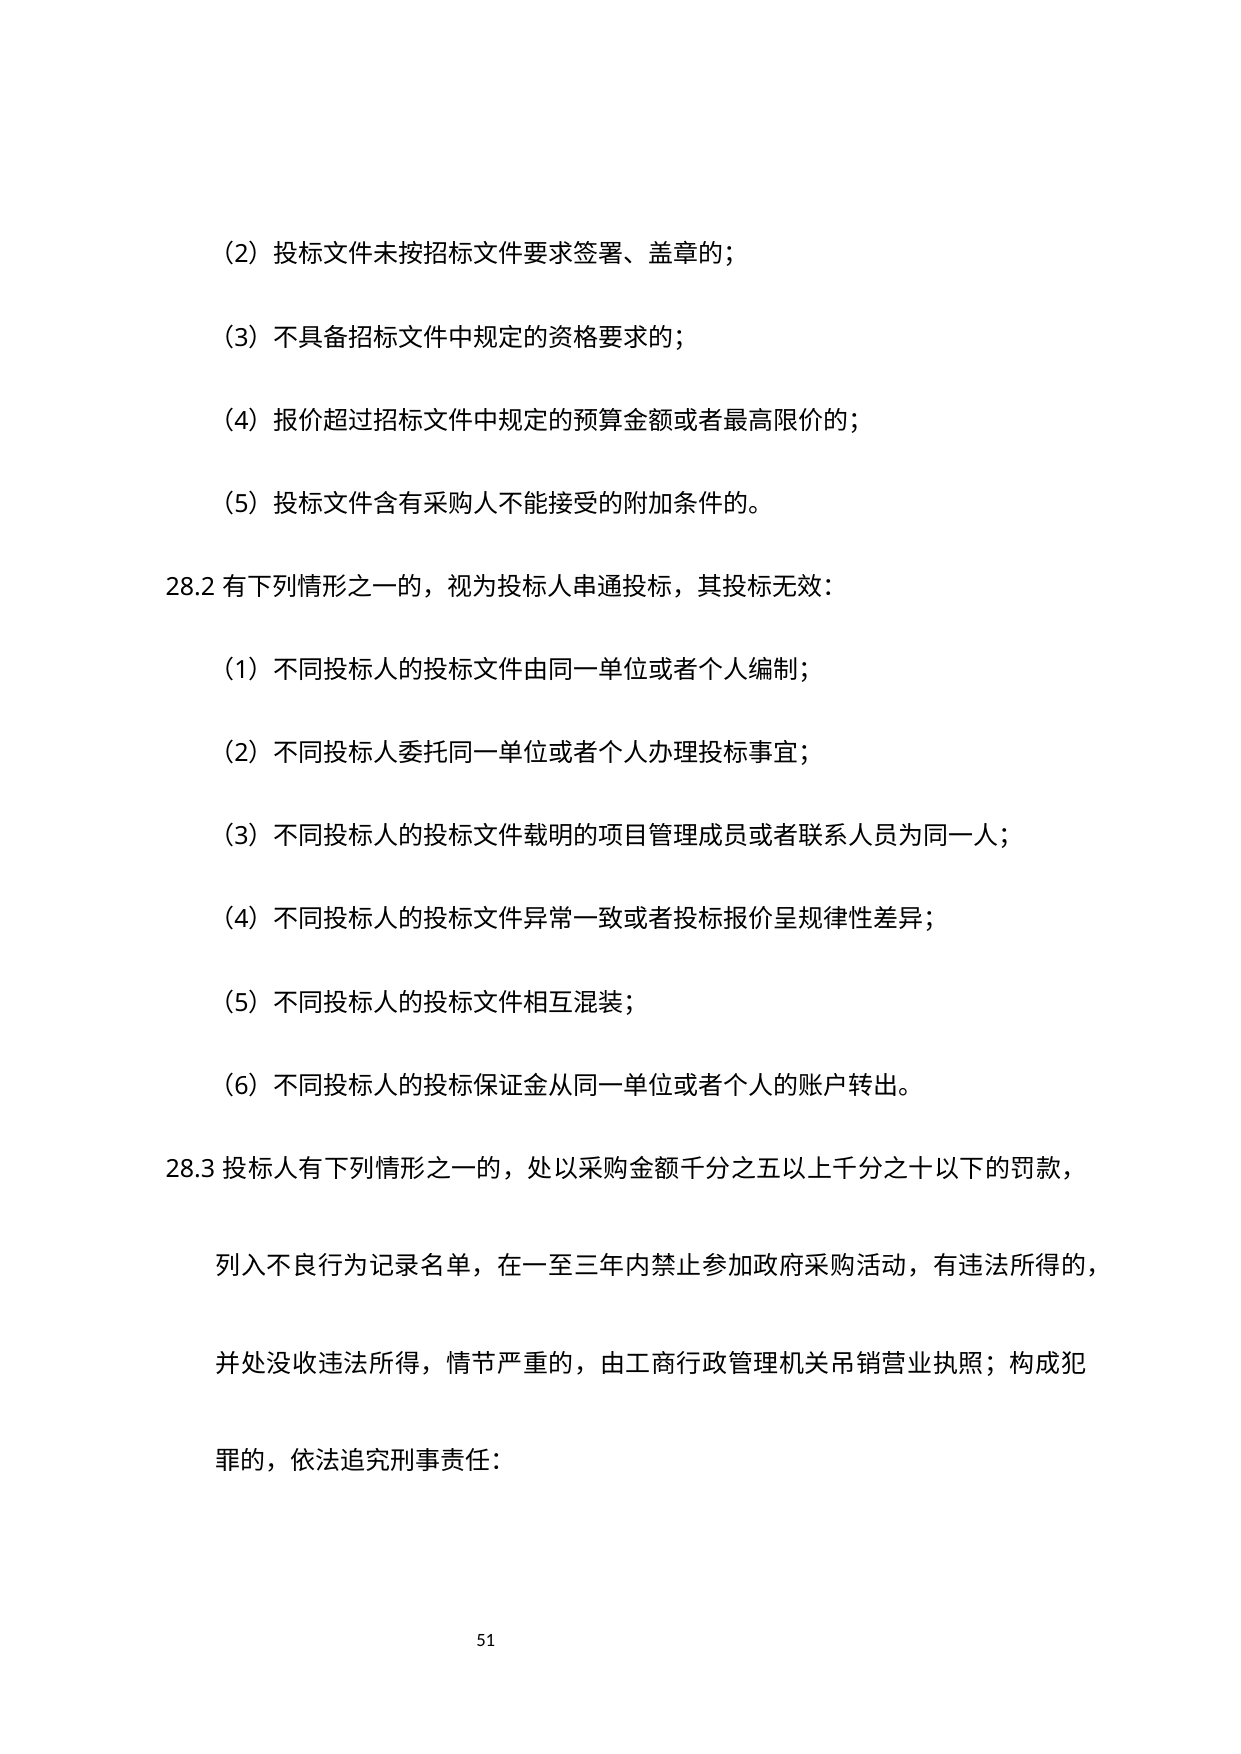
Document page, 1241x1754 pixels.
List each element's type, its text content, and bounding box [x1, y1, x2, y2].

text （3）不具备招标文件中规定的资格要求的； [209, 303, 1087, 368]
text 28.3 投标人有下列情形之一的，处以采购金额千分之五以上千分之十以下的罚款，列入不良行为记录名单，在一至三年内禁止参加政府采购活动，有违法所得的，并处没收违法所得，情节严重的，由工商行政管理机关吊销营业执照；构成犯罪的，依法追究刑事责任： [165, 1134, 1087, 1491]
list 有下列情形之一的，视为投标人串通投标，其投标无效： [165, 552, 1087, 617]
text （6）不同投标人的投标保证金从同一单位或者个人的账户转出。 [209, 1051, 1087, 1116]
text （3）不同投标人的投标文件载明的项目管理成员或者联系人员为同一人； [209, 801, 1087, 866]
text （4）不同投标人的投标文件异常一致或者投标报价呈规律性差异； [209, 884, 1087, 949]
text （2）投标文件未按招标文件要求签署、盖章的； [209, 219, 1087, 284]
text （5）不同投标人的投标文件相互混装； [209, 968, 1087, 1033]
text （1）不同投标人的投标文件由同一单位或者个人编制； [209, 635, 1087, 700]
text （5）投标文件含有采购人不能接受的附加条件的。 [209, 469, 1087, 534]
text （2）不同投标人委托同一单位或者个人办理投标事宜； [209, 718, 1087, 783]
text （4）报价超过招标文件中规定的预算金额或者最高限价的； [209, 386, 1087, 451]
